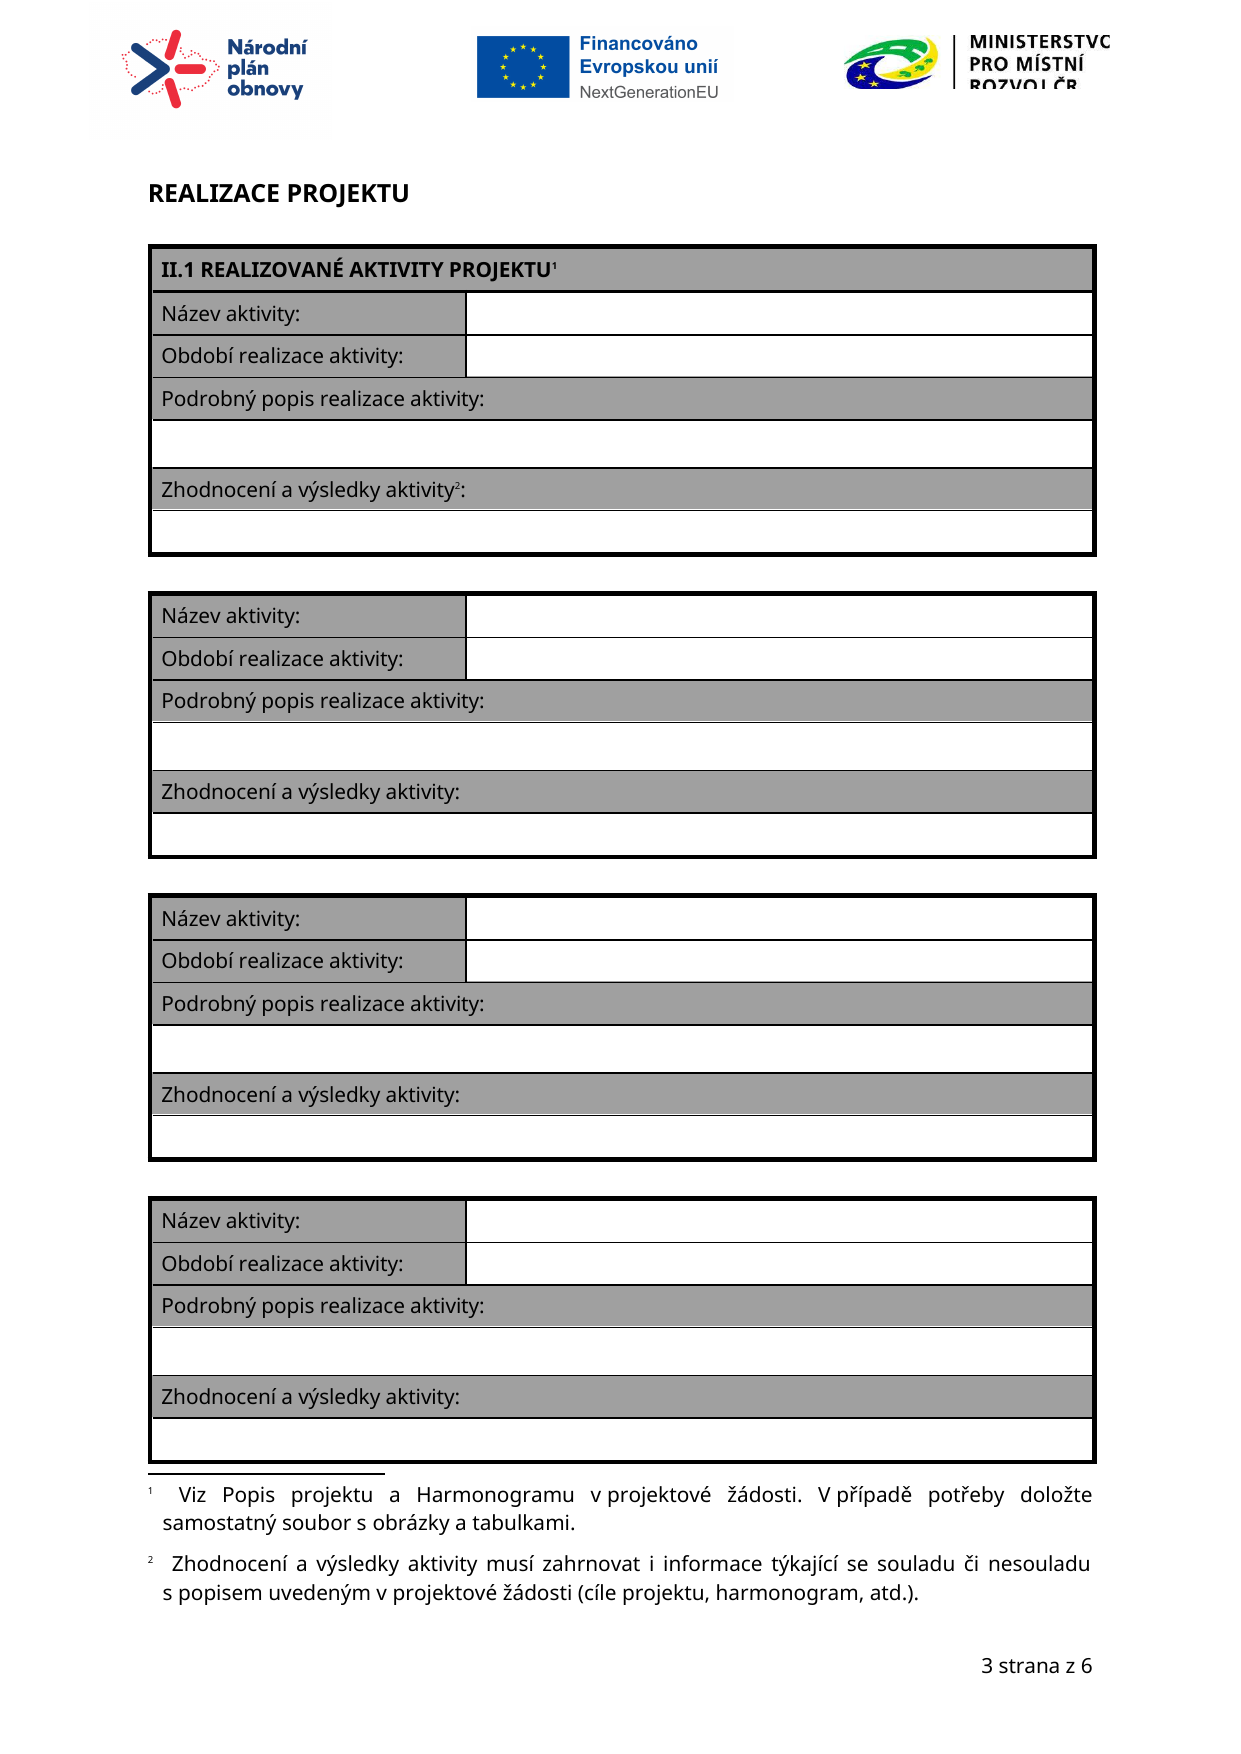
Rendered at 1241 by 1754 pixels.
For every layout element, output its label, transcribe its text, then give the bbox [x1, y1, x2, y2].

table_cell Zhodnocení a výsledky aktivity: [152, 1073, 1092, 1114]
text Realizace projektu [148, 176, 1092, 210]
table_cell Název aktivity: [152, 291, 465, 334]
table_cell [152, 813, 1092, 854]
table_cell Podrobný popis realizace aktivity: [152, 1285, 1092, 1326]
table_cell Období realizace aktivity: [152, 335, 465, 376]
table_cell [152, 420, 1092, 467]
table_cell [467, 941, 1092, 981]
table_header Název aktivity: [152, 1201, 465, 1241]
table_header Název aktivity: [152, 596, 465, 636]
table_header [467, 596, 1092, 636]
table_cell Období realizace aktivity: [152, 940, 465, 981]
table_cell [152, 1328, 1092, 1374]
table_cell [152, 511, 1092, 552]
table_cell Zhodnocení a výsledky aktivity: [152, 468, 1092, 509]
table_cell Zhodnocení a výsledky aktivity: [152, 771, 1092, 812]
table_cell [152, 1116, 1092, 1157]
table_cell [467, 638, 1092, 679]
picture [843, 35, 1110, 89]
picture [471, 26, 733, 102]
table_cell Podrobný popis realizace aktivity: [152, 983, 1092, 1024]
table_cell [467, 336, 1092, 376]
table_header II.1 Realizované aktivity projektu [152, 249, 1092, 290]
table_header Název aktivity: [152, 898, 465, 939]
table_header [467, 1201, 1092, 1241]
table_cell Období realizace aktivity: [152, 638, 465, 679]
table_cell [152, 1418, 1092, 1459]
table_header [467, 898, 1092, 939]
table_cell [152, 723, 1092, 769]
table_cell Podrobný popis realizace aktivity: [152, 378, 1092, 419]
table_cell Období realizace aktivity: [152, 1243, 465, 1284]
table_cell [467, 1243, 1092, 1284]
picture [88, 2, 333, 140]
table_cell Podrobný popis realizace aktivity: [152, 680, 1092, 721]
table_cell [152, 1025, 1092, 1072]
table_cell [467, 293, 1092, 334]
table_cell Zhodnocení a výsledky aktivity: [152, 1376, 1092, 1417]
